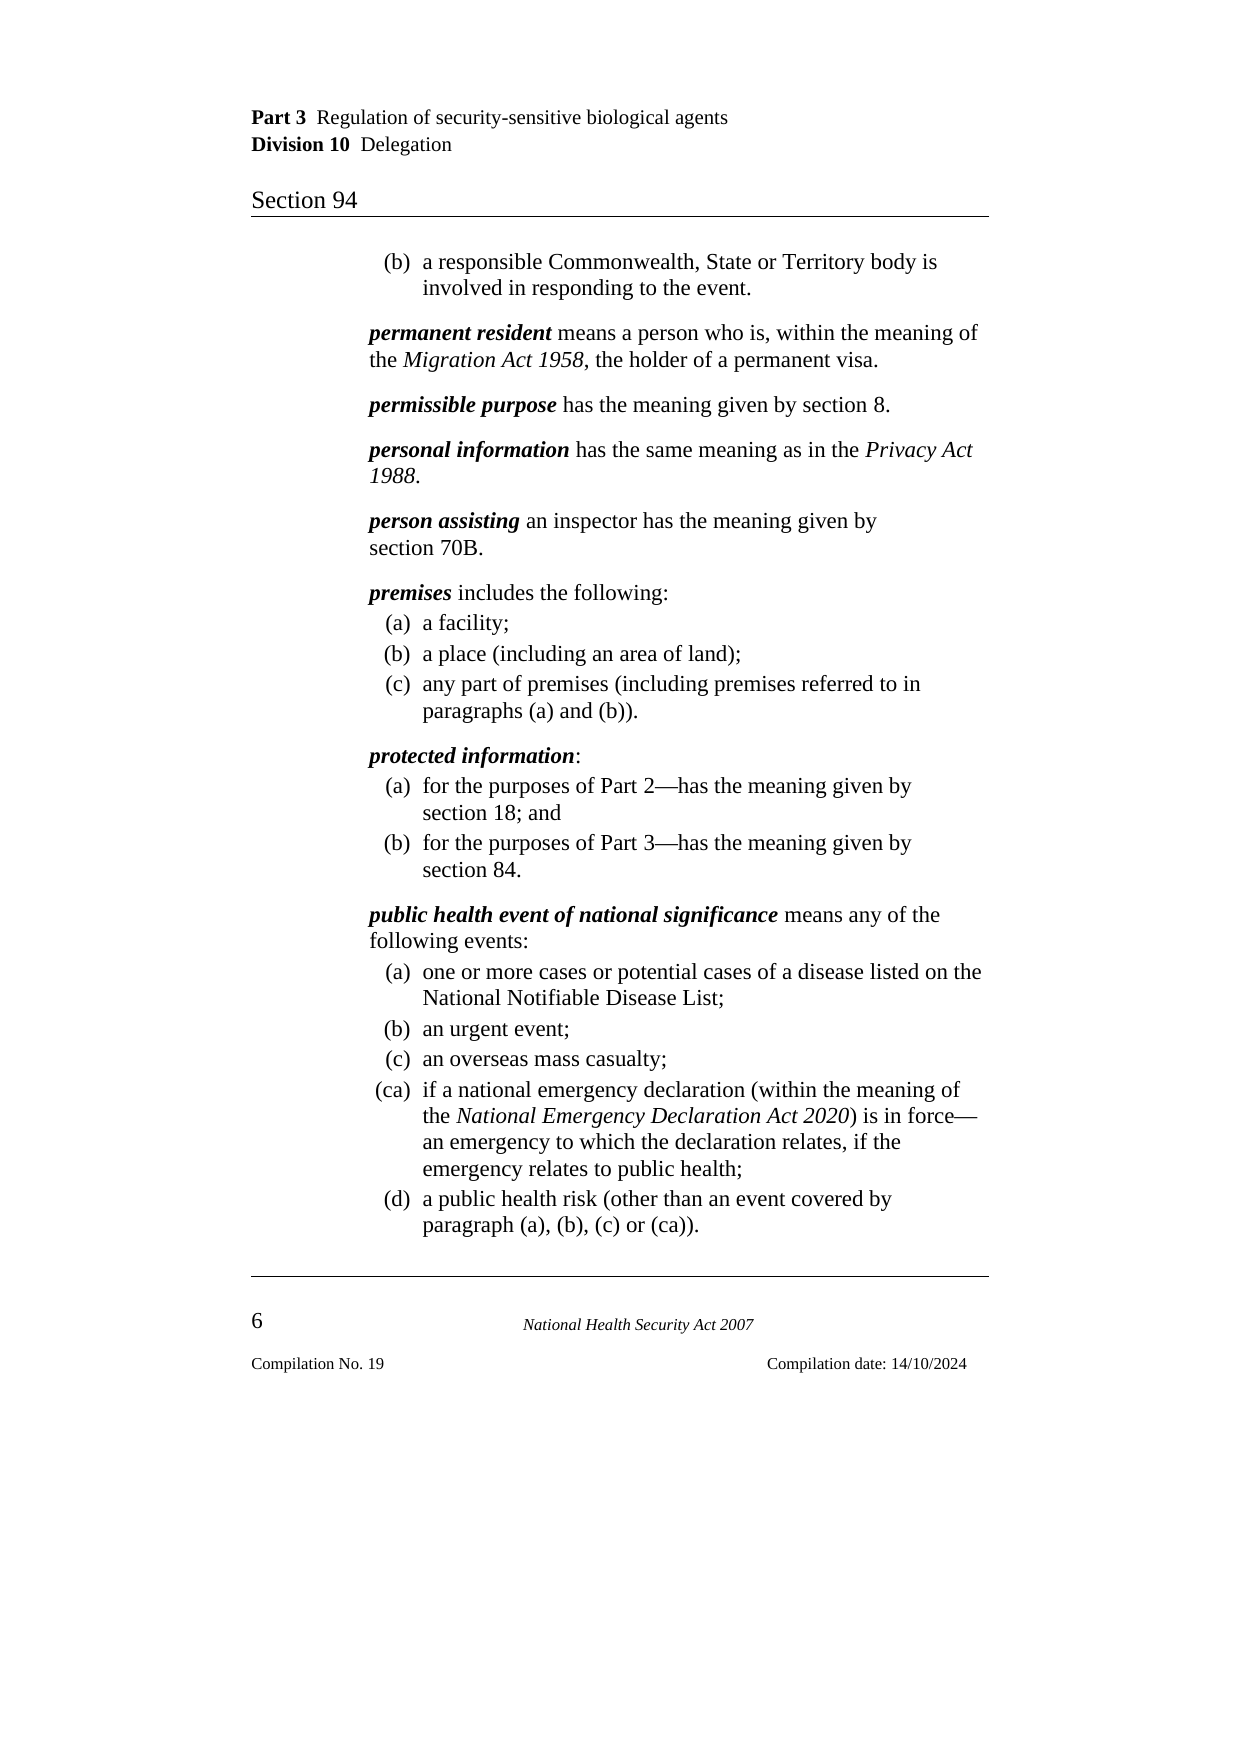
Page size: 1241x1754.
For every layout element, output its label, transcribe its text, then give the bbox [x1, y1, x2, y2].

text permanent resident means a person who is, within the meaning of the Migration Act 1958, the holder of a permanent visa. [369, 319, 989, 372]
text permissible purpose has the meaning given by section 8. [369, 391, 989, 417]
text person assisting an inspector has the meaning given by section 70B. [369, 507, 989, 560]
text (c) any part of premises (including premises referred to in paragraphs (a) and (b)). [251, 671, 989, 723]
text (b) for the purposes of Part 3—has the meaning given by section 84. [251, 829, 989, 882]
text (b) a responsible Commonwealth, State or Territory body is involved in responding to the event. [251, 248, 989, 301]
text protected information: [369, 742, 989, 768]
text (c) an overseas mass casualty; [251, 1045, 989, 1071]
text (ca) if a national emergency declaration (within the meaning of the National Emergency Declaration Act 2020) is in force—an emergency to which the declaration relates, if the emergency relates to public health; [251, 1076, 989, 1181]
text (d) a public health risk (other than an event covered by paragraph (a), (b), (c) or (ca)). [251, 1185, 989, 1238]
text public health event of national significance means any of the following events: [369, 901, 989, 953]
text (a) for the purposes of Part 2—has the meaning given by section 18; and [251, 772, 989, 825]
text personal information has the same meaning as in the Privacy Act 1988. [369, 436, 989, 489]
text (b) a place (including an area of land); [251, 640, 989, 666]
text premises includes the following: [369, 579, 989, 605]
text (b) an urgent event; [251, 1014, 989, 1041]
text (a) one or more cases or potential cases of a disease listed on the National Notifiable Disease List; [251, 958, 989, 1010]
text (a) a facility; [251, 609, 989, 636]
